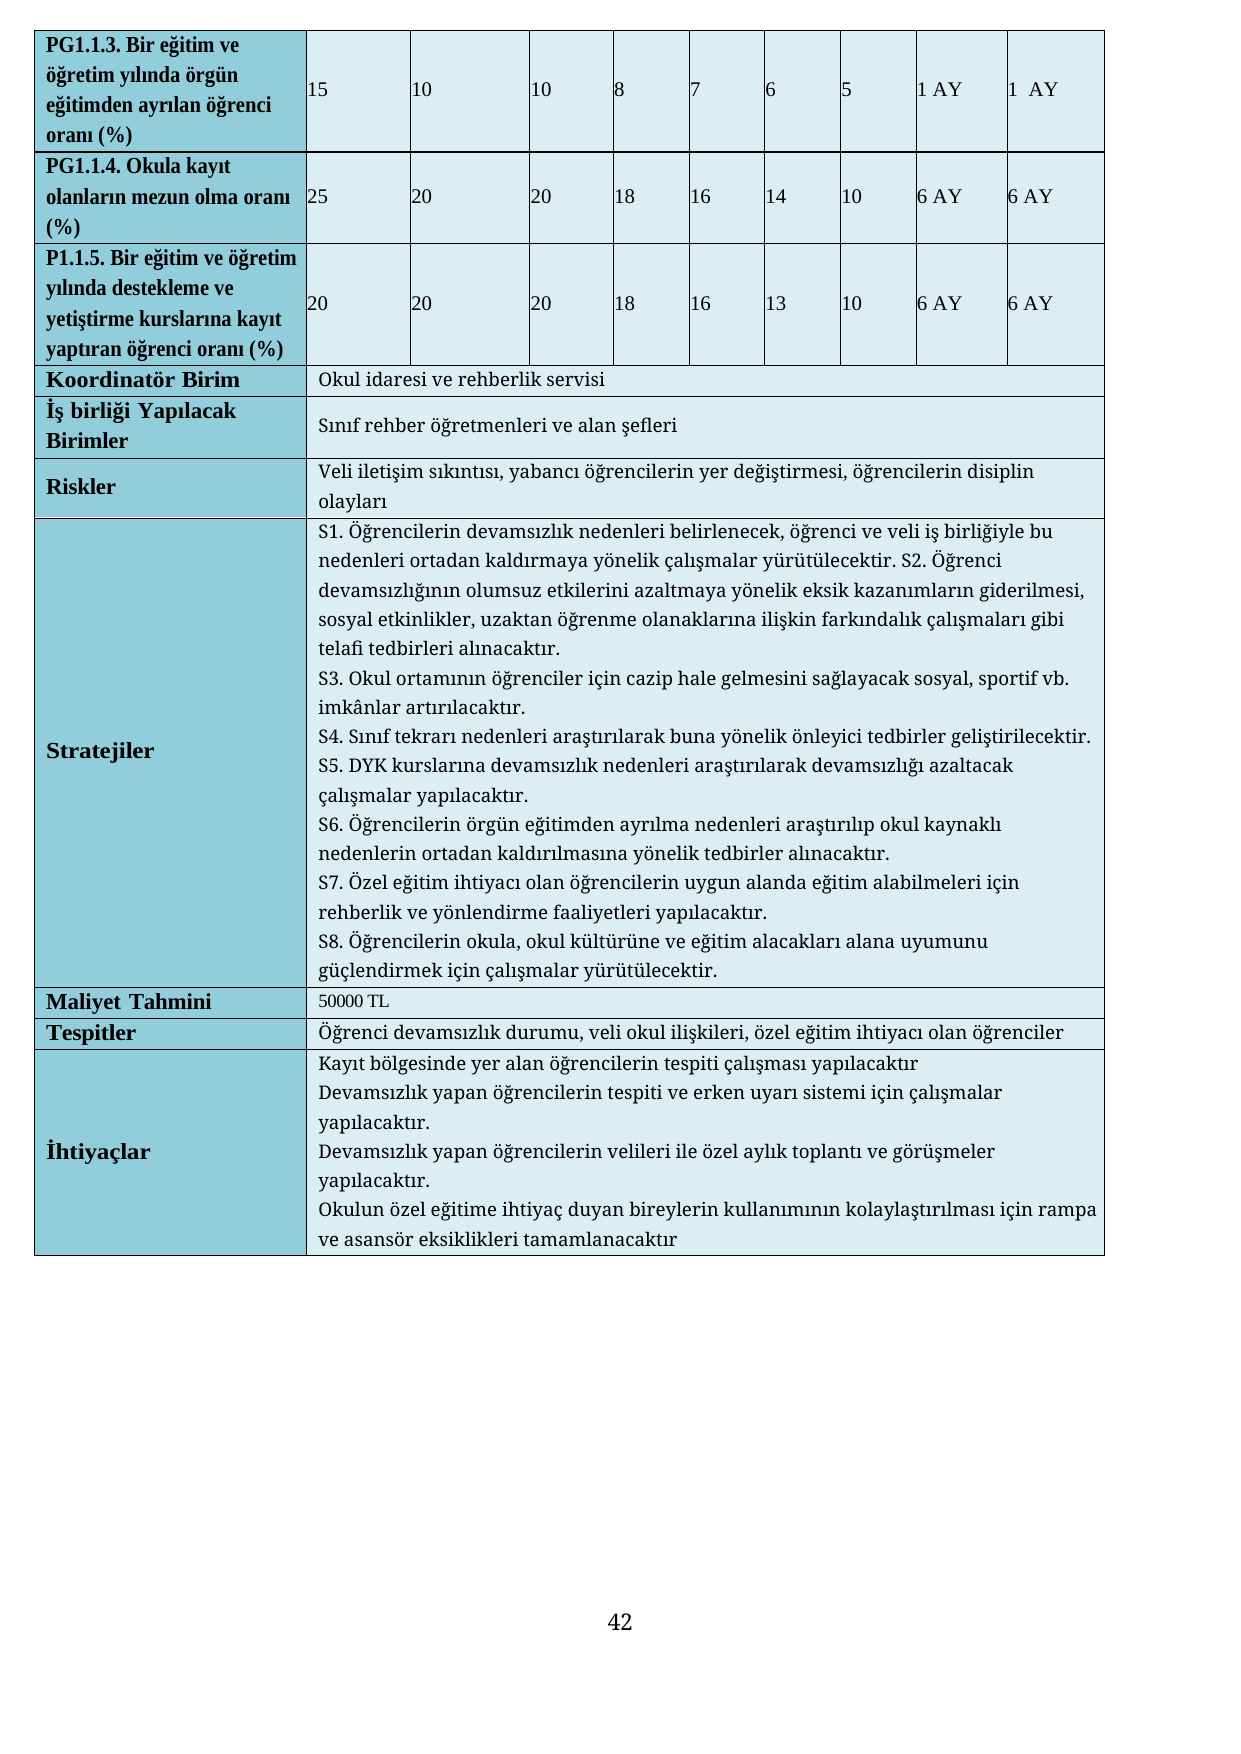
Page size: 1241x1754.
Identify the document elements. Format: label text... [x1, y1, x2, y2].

table_cell Koordinatör Birim [35, 366, 306, 396]
table_cell Maliyet Tahmini [35, 988, 306, 1018]
table_cell 6 AY [1008, 153, 1104, 243]
table_cell 20 [411, 153, 529, 243]
table_cell 6 [765, 31, 840, 151]
table_cell 20 [307, 244, 410, 365]
table_cell P1.1.5. Bir eğitim ve öğretim yılında destekleme ve yetiştirme kurslarına kayıt yaptıran öğrenci oranı (%) [35, 244, 306, 365]
table_cell S1. Öğrencilerin devamsızlık nedenleri belirlenecek, öğrenci ve veli iş birliğiyle bu nedenleri ortadan kaldırmaya yönelik çalışmalar yürütülecektir. S2. Öğrenci devamsızlığının olumsuz etkilerini azaltmaya yönelik eksik kazanımların giderilmesi, sosyal etkinlikler, uzaktan öğrenme olanaklarına ilişkin farkındalık çalışmaları gibi telafi tedbirleri alınacaktır. S3. Okul ortamının öğrenciler için cazip hale gelmesini sağlayacak sosyal, sportif vb. imkânlar artırılacaktır. S4. Sınıf tekrarı nedenleri araştırılarak buna yönelik önleyici tedbirler geliştirilecektir. S5. DYK kurslarına devamsızlık nedenleri araştırılarak devamsızlığı azaltacak çalışmalar yapılacaktır. S6. Öğrencilerin örgün eğitimden ayrılma nedenleri araştırılıp okul kaynaklı nedenlerin ortadan kaldırılmasına yönelik tedbirler alınacaktır. S7. Özel eğitim ihtiyacı olan öğrencilerin uygun alanda eğitim alabilmeleri için rehberlik ve yönlendirme faaliyetleri yapılacaktır. S8. Öğrencilerin okula, okul kültürüne ve eğitim alacakları alana uyumunu güçlendirmek için çalışmalar yürütülecektir. [307, 519, 1104, 987]
table_cell Stratejiler [35, 519, 306, 987]
table_cell 10 [841, 153, 916, 243]
table_cell 1 AY [1008, 31, 1104, 151]
table_cell İş birliği Yapılacak Birimler [35, 397, 306, 458]
table_cell İhtiyaçlar [35, 1050, 306, 1255]
table_cell 16 [690, 244, 764, 365]
table_cell 6 AY [917, 244, 1007, 365]
table_cell PG1.1.4. Okula kayıt olanların mezun olma oranı (%) [35, 153, 306, 243]
table_cell Riskler [35, 459, 306, 517]
table_cell 15 [307, 31, 410, 151]
table_cell 18 [614, 153, 689, 243]
table_cell 20 [530, 244, 613, 365]
table_cell 50000 TL [307, 988, 1104, 1018]
table_cell 10 [841, 244, 916, 365]
table_cell Sınıf rehber öğretmenleri ve alan şefleri [307, 397, 1104, 458]
table_cell 6 AY [1008, 244, 1104, 365]
table_cell Öğrenci devamsızlık durumu, veli okul ilişkileri, özel eğitim ihtiyacı olan öğrenciler [307, 1019, 1104, 1049]
table_cell PG1.1.3. Bir eğitim ve öğretim yılında örgün eğitimden ayrılan öğrenci oranı (%) [35, 31, 306, 151]
table_cell 1 AY [917, 31, 1007, 151]
table_cell 10 [530, 31, 613, 151]
table_cell 5 [841, 31, 916, 151]
table_cell 10 [411, 31, 529, 151]
table_cell 25 [307, 153, 410, 243]
table_cell 6 AY [917, 153, 1007, 243]
table_cell 20 [411, 244, 529, 365]
table_cell Tespitler [35, 1019, 306, 1049]
table_cell Kayıt bölgesinde yer alan öğrencilerin tespiti çalışması yapılacaktır Devamsızlık yapan öğrencilerin tespiti ve erken uyarı sistemi için çalışmalar yapılacaktır. Devamsızlık yapan öğrencilerin velileri ile özel aylık toplantı ve görüşmeler yapılacaktır. Okulun özel eğitime ihtiyaç duyan bireylerin kullanımının kolaylaştırılması için rampa ve asansör eksiklikleri tamamlanacaktır [307, 1050, 1104, 1255]
table_cell 14 [765, 153, 840, 243]
table_cell 16 [690, 153, 764, 243]
table_cell Okul idaresi ve rehberlik servisi [307, 366, 1104, 396]
table_cell Veli iletişim sıkıntısı, yabancı öğrencilerin yer değiştirmesi, öğrencilerin disiplin olayları [307, 459, 1104, 517]
table_cell 7 [690, 31, 764, 151]
table_cell 8 [614, 31, 689, 151]
table_cell 18 [614, 244, 689, 365]
table_cell 20 [530, 153, 613, 243]
table_cell 13 [765, 244, 840, 365]
